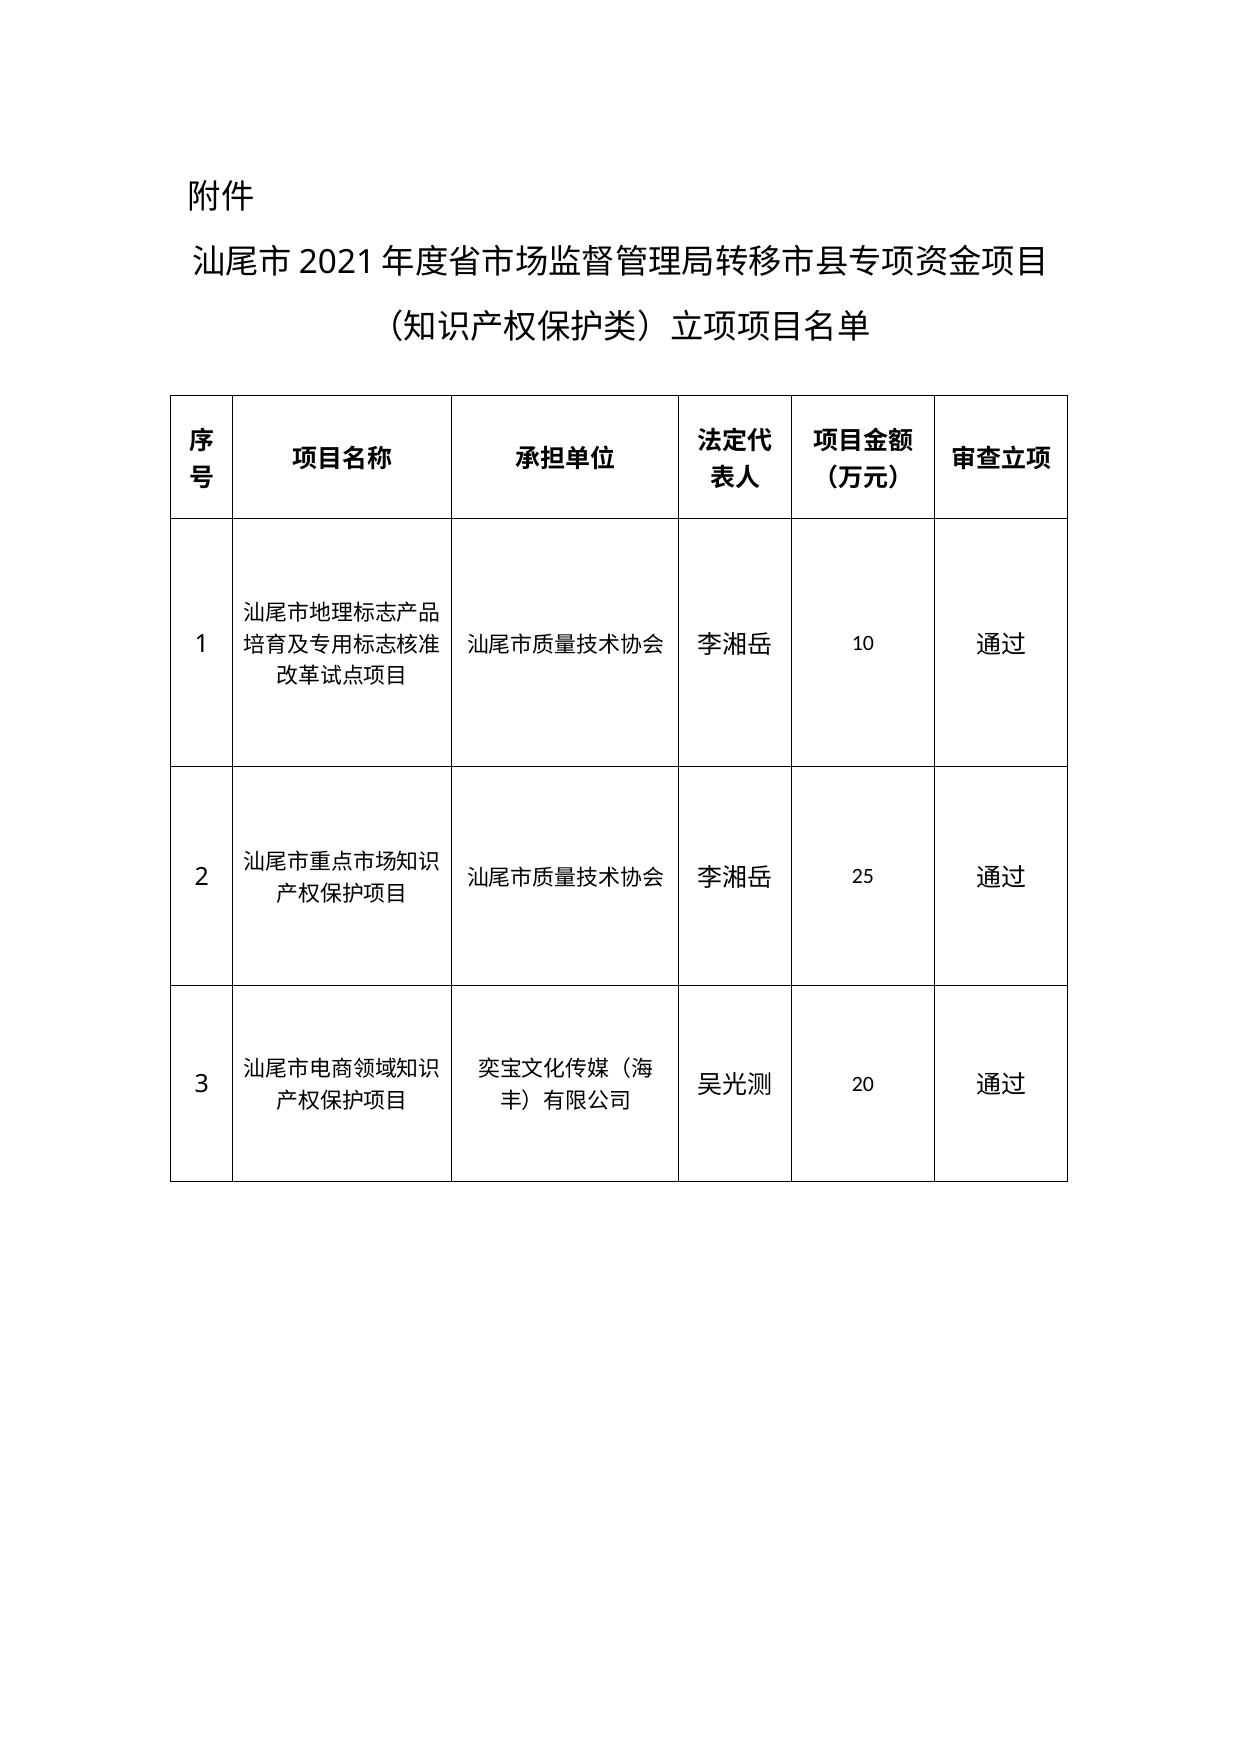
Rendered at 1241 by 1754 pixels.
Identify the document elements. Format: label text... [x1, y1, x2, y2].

table_header 法定代表人 [679, 396, 791, 518]
table_header 承担单位 [452, 396, 678, 518]
table_cell 2 [171, 767, 232, 984]
text 附件 [187, 162, 1053, 227]
table_cell 汕尾市质量技术协会 [452, 519, 678, 766]
table_header 项目名称 [233, 396, 451, 518]
text 汕尾市2021年度省市场监督管理局转移市县专项资金项目（知识产权保护类）立项项目名单 [187, 227, 1053, 357]
table_cell 20 [792, 986, 934, 1181]
table_cell 李湘岳 [679, 519, 791, 766]
table_header 审查立项 [935, 396, 1067, 518]
table_cell 汕尾市电商领域知识产权保护项目 [233, 986, 451, 1181]
table_cell 通过 [935, 519, 1067, 766]
table_cell 汕尾市地理标志产品培育及专用标志核准改革试点项目 [233, 519, 451, 766]
table_cell 通过 [935, 986, 1067, 1181]
table_cell 汕尾市重点市场知识产权保护项目 [233, 767, 451, 984]
table_cell 10 [792, 519, 934, 766]
table_cell 1 [171, 519, 232, 766]
table_cell 汕尾市质量技术协会 [452, 767, 678, 984]
table_cell 3 [171, 986, 232, 1181]
table_header 序号 [171, 396, 232, 518]
table_cell 吴光测 [679, 986, 791, 1181]
table_cell 奕宝文化传媒（海丰）有限公司 [452, 986, 678, 1181]
table_header 项目金额（万元） [792, 396, 934, 518]
table_cell 通过 [935, 767, 1067, 984]
table_cell 25 [792, 767, 934, 984]
table_cell 李湘岳 [679, 767, 791, 984]
